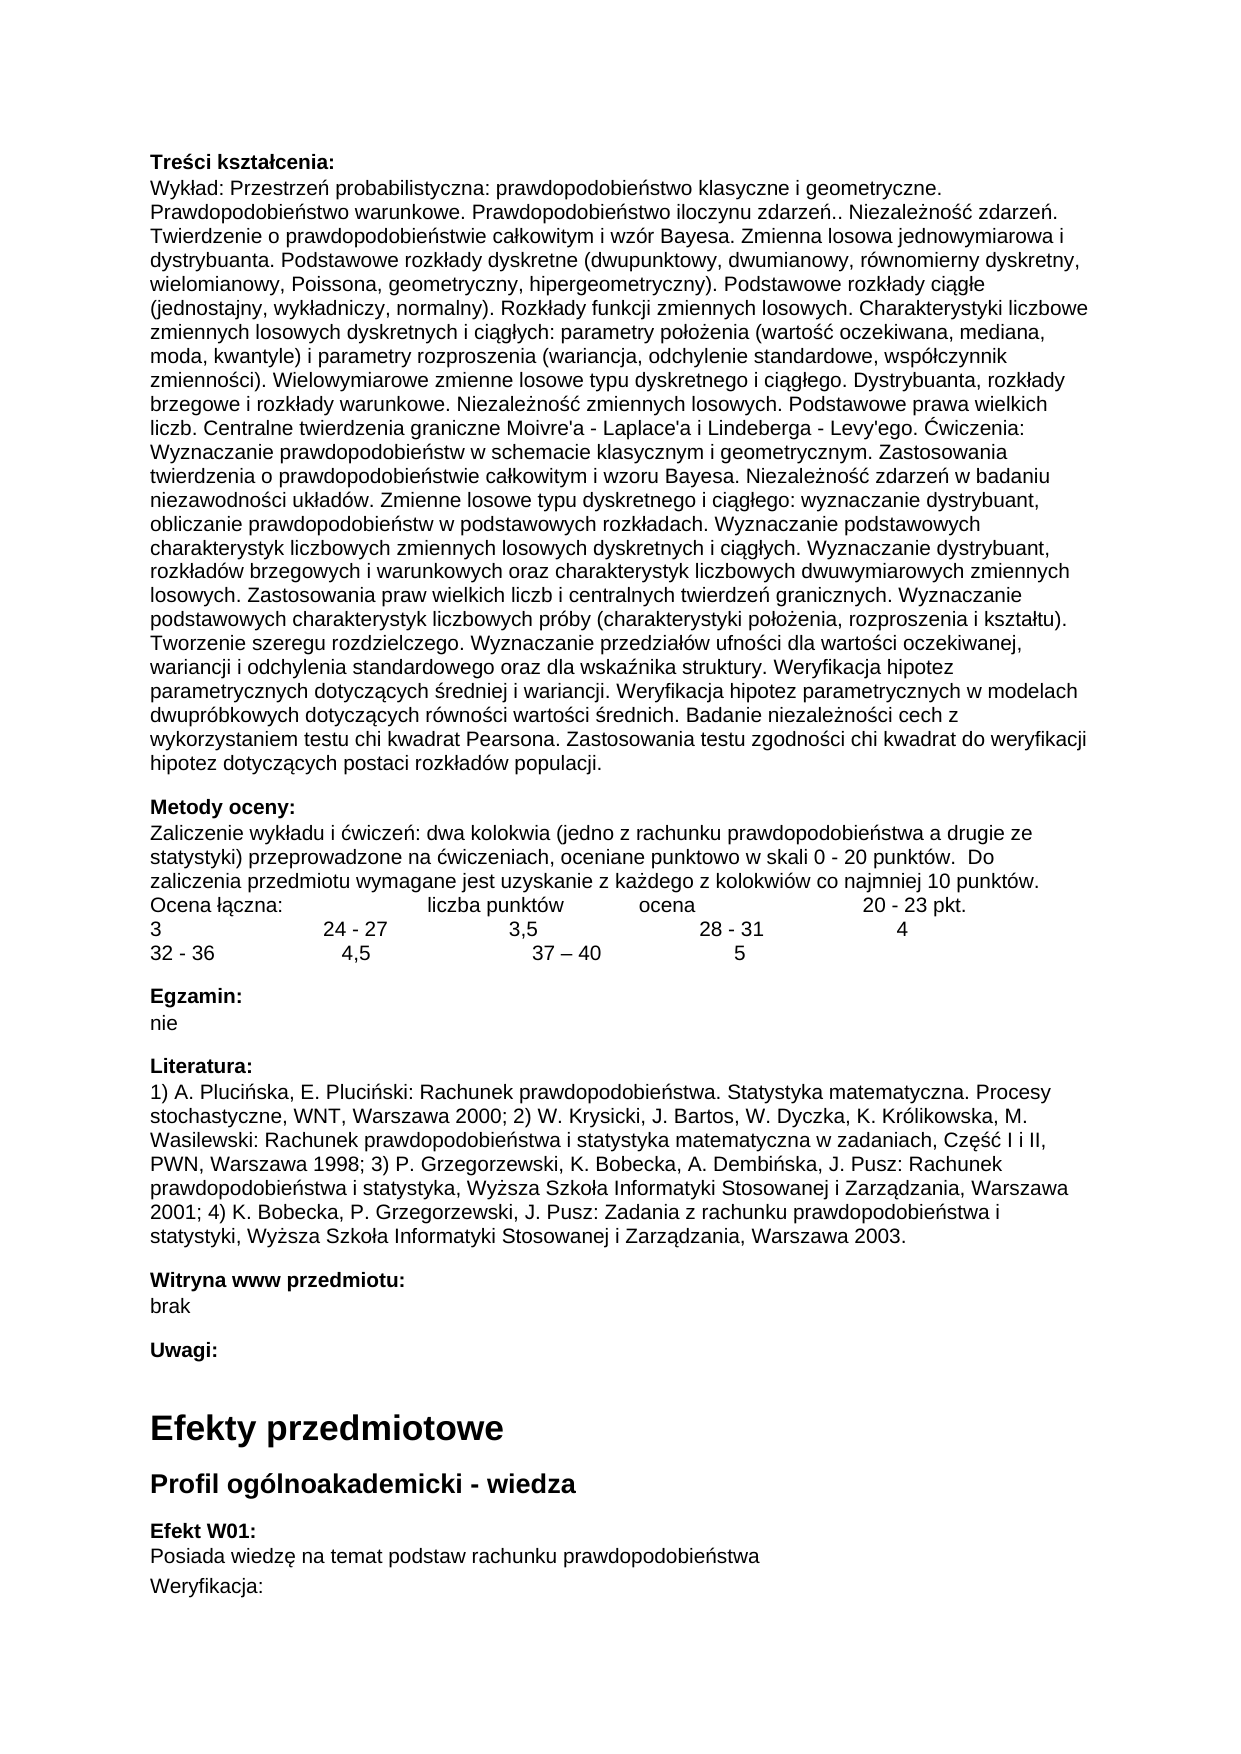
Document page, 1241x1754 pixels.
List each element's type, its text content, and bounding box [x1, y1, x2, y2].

text Weryfikacja: [150, 1574, 1090, 1598]
text Metody oceny: [150, 795, 1090, 819]
subtitle Efekty przedmiotowe [150, 1407, 1090, 1448]
text Egzamin: [150, 984, 1090, 1008]
text Zaliczenie wykładu i ćwiczeń: dwa kolokwia (jedno z rachunku prawdopodobieństwa a drugie ze statystyki) przeprowadzone na ćwiczeniach, oceniane punktowo w skali 0 - 20 punktów. Do zaliczenia przedmiotu wymagane jest uzyskanie z każdego z kolokwiów co najmniej 10 punktów. Ocena łączna: liczba punktów ocena 20 - 23 pkt. 3 24 - 27 3,5 28 - 31 4 32 - 36 4,5 37 – 40 5 [150, 821, 1090, 964]
text Uwagi: [150, 1337, 1090, 1361]
text brak [150, 1294, 1090, 1318]
text Literatura: [150, 1054, 1090, 1078]
text Wykład: Przestrzeń probabilistyczna: prawdopodobieństwo klasyczne i geometryczne. Prawdopodobieństwo warunkowe. Prawdopodobieństwo iloczynu zdarzeń.. Niezależność zdarzeń. Twierdzenie o prawdopodobieństwie całkowitym i wzór Bayesa. Zmienna losowa jednowymiarowa i dystrybuanta. Podstawowe rozkłady dyskretne (dwupunktowy, dwumianowy, równomierny dyskretny, wielomianowy, Poissona, geometryczny, hipergeometryczny). Podstawowe rozkłady ciągłe (jednostajny, wykładniczy, normalny). Rozkłady funkcji zmiennych losowych. Charakterystyki liczbowe zmiennych losowych dyskretnych i ciągłych: parametry położenia (wartość oczekiwana, mediana, moda, kwantyle) i parametry rozproszenia (wariancja, odchylenie standardowe, współczynnik zmienności). Wielowymiarowe zmienne losowe typu dyskretnego i ciągłego. Dystrybuanta, rozkłady brzegowe i rozkłady warunkowe. Niezależność zmiennych losowych. Podstawowe prawa wielkich liczb. Centralne twierdzenia graniczne Moivre'a - Laplace'a i Lindeberga - Levy'ego. Ćwiczenia: Wyznaczanie prawdopodobieństw w schemacie klasycznym i geometrycznym. Zastosowania twierdzenia o prawdopodobieństwie całkowitym i wzoru Bayesa. Niezależność zdarzeń w badaniu niezawodności układów. Zmienne losowe typu dyskretnego i ciągłego: wyznaczanie dystrybuant, obliczanie prawdopodobieństw w podstawowych rozkładach. Wyznaczanie podstawowych charakterystyk liczbowych zmiennych losowych dyskretnych i ciągłych. Wyznaczanie dystrybuant, rozkładów brzegowych i warunkowych oraz charakterystyk liczbowych dwuwymiarowych zmiennych losowych. Zastosowania praw wielkich liczb i centralnych twierdzeń granicznych. Wyznaczanie podstawowych charakterystyk liczbowych próby (charakterystyki położenia, rozproszenia i kształtu). Tworzenie szeregu rozdzielczego. Wyznaczanie przedziałów ufności dla wartości oczekiwanej, wariancji i odchylenia standardowego oraz dla wskaźnika struktury. Weryfikacja hipotez parametrycznych dotyczących średniej i wariancji. Weryfikacja hipotez parametrycznych w modelach dwupróbkowych dotyczących równości wartości średnich. Badanie niezależności cech z wykorzystaniem testu chi kwadrat Pearsona. Zastosowania testu zgodności chi kwadrat do weryfikacji hipotez dotyczących postaci rozkładów populacji. [150, 176, 1090, 775]
text nie [150, 1010, 1090, 1034]
text Treści kształcenia: [150, 150, 1090, 174]
text Posiada wiedzę na temat podstaw rachunku prawdopodobieństwa [150, 1544, 1090, 1568]
text Witryna www przedmiotu: [150, 1268, 1090, 1292]
text Efekt W01: [150, 1519, 1090, 1543]
subtitle Profil ogólnoakademicki - wiedza [150, 1468, 1090, 1499]
text 1) A. Plucińska, E. Pluciński: Rachunek prawdopodobieństwa. Statystyka matematyczna. Procesy stochastyczne, WNT, Warszawa 2000; 2) W. Krysicki, J. Bartos, W. Dyczka, K. Królikowska, M. Wasilewski: Rachunek prawdopodobieństwa i statystyka matematyczna w zadaniach, Część I i II, PWN, Warszawa 1998; 3) P. Grzegorzewski, K. Bobecka, A. Dembińska, J. Pusz: Rachunek prawdopodobieństwa i statystyka, Wyższa Szkoła Informatyki Stosowanej i Zarządzania, Warszawa 2001; 4) K. Bobecka, P. Grzegorzewski, J. Pusz: Zadania z rachunku prawdopodobieństwa i statystyki, Wyższa Szkoła Informatyki Stosowanej i Zarządzania, Warszawa 2003. [150, 1080, 1090, 1248]
